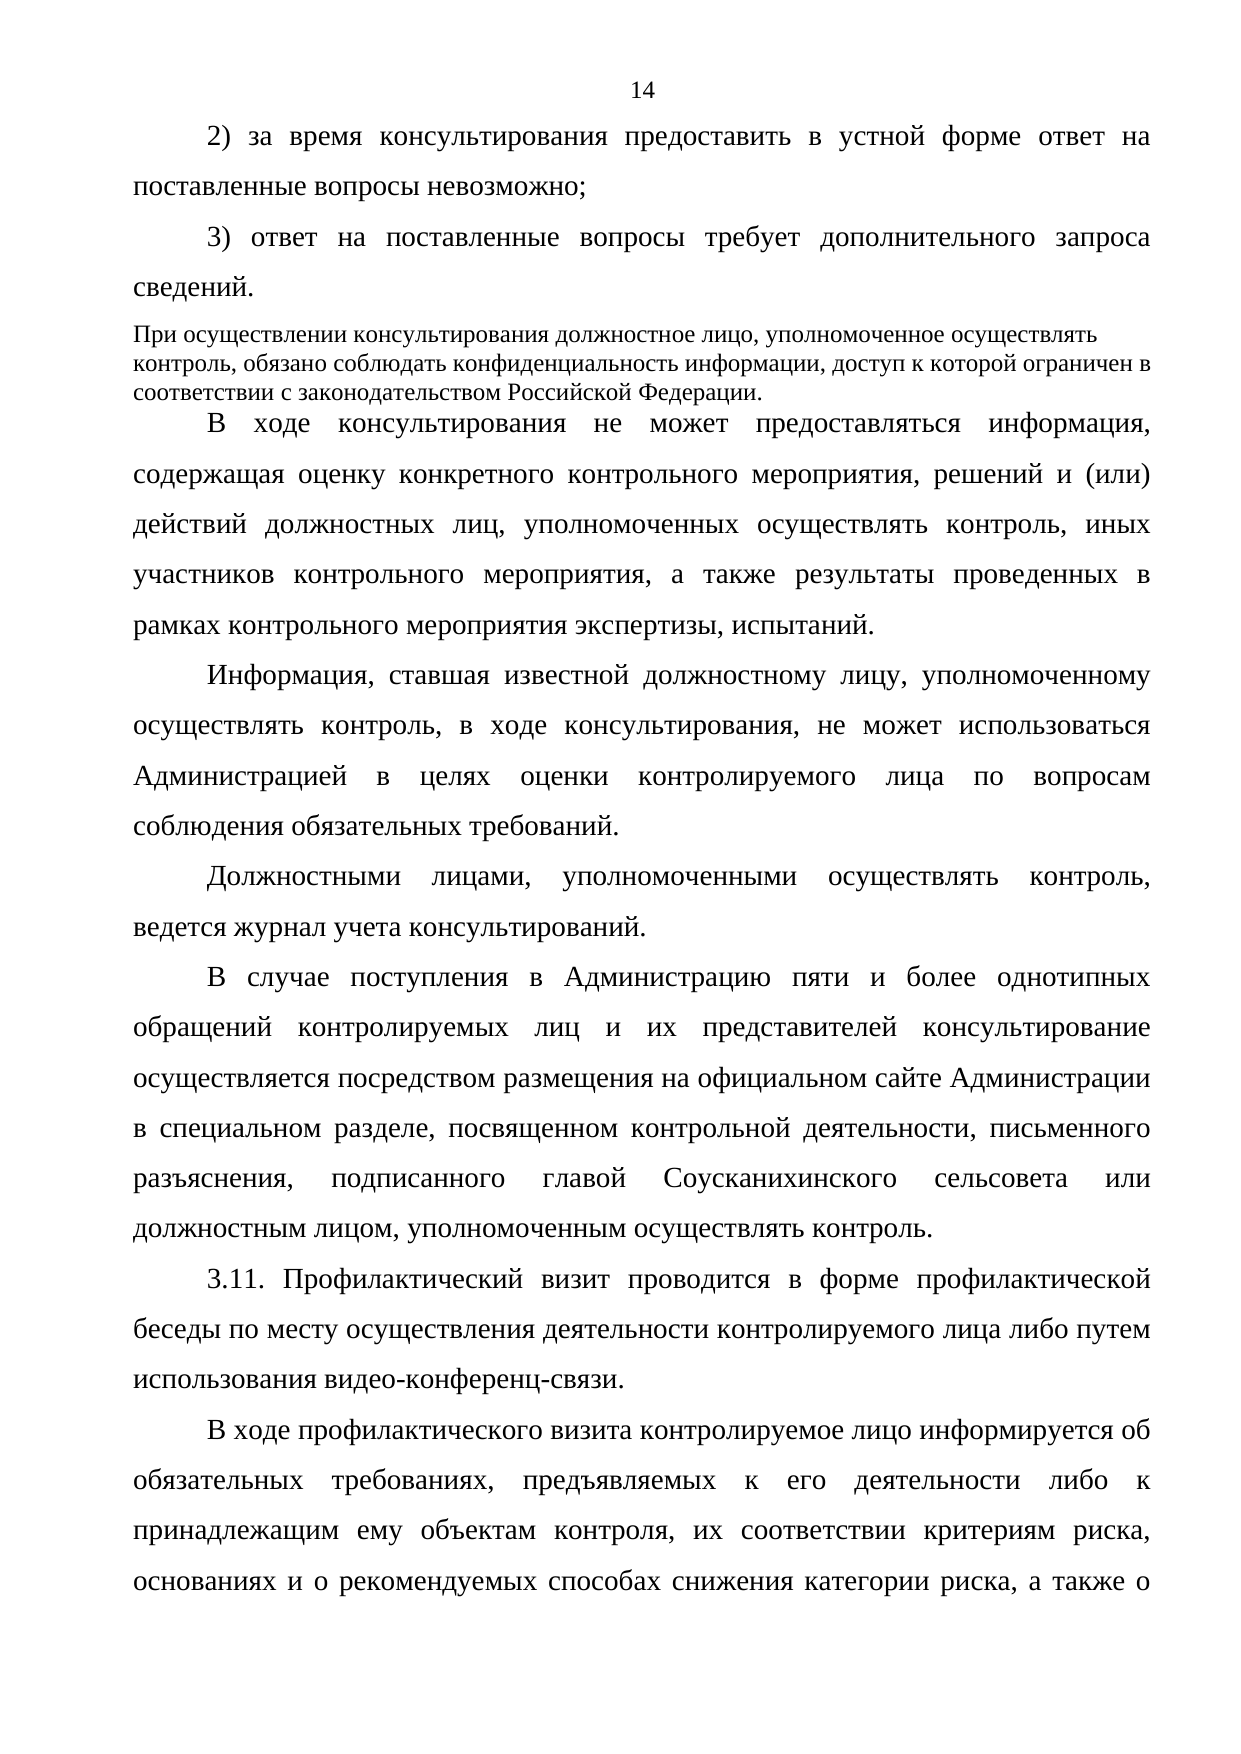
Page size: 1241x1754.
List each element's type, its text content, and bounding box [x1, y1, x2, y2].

text В ходе консультирования не может предоставляться информация, содержащая оценку конкретного контрольного мероприятия, решений и (или) действий должностных лиц, уполномоченных осуществлять контроль, иных участников контрольного мероприятия, а также результаты проведенных в рамках контрольного мероприятия экспертизы, испытаний. [133, 406, 1152, 640]
text Информация, ставшая известной должностному лицу, уполномоченному осуществлять контроль, в ходе консультирования, не может использоваться Администрацией в целях оценки контролируемого лица по вопросам соблюдения обязательных требований. [133, 657, 1152, 842]
text 3.11. Профилактический визит проводится в форме профилактической беседы по месту осуществления деятельности контролируемого лица либо путем использования видео-конференц-связи. [133, 1261, 1152, 1395]
text Должностными лицами, уполномоченными осуществлять контроль, ведется журнал учета консультирований. [133, 858, 1152, 942]
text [133, 1412, 1152, 1596]
text В случае поступления в Администрацию пяти и более однотипных обращений контролируемых лиц и их представителей консультирование осуществляется посредством размещения на официальном сайте Администрации в специальном разделе, посвященном контрольной деятельности, письменного разъяснения, подписанного главой Соусканихинского сельсовета или должностным лицом, уполномоченным осуществлять контроль. [133, 959, 1152, 1244]
text 3) ответ на поставленные вопросы требует дополнительного запроса сведений. [133, 219, 1152, 303]
text При осуществлении консультирования должностное лицо, уполномоченное осуществлять контроль, обязано соблюдать конфиденциальность информации, доступ к которой ограничен в соответствии с законодательством Российской Федерации. [133, 319, 1152, 406]
text 2) за время консультирования предоставить в устной форме ответ на поставленные вопросы невозможно; [133, 118, 1152, 202]
